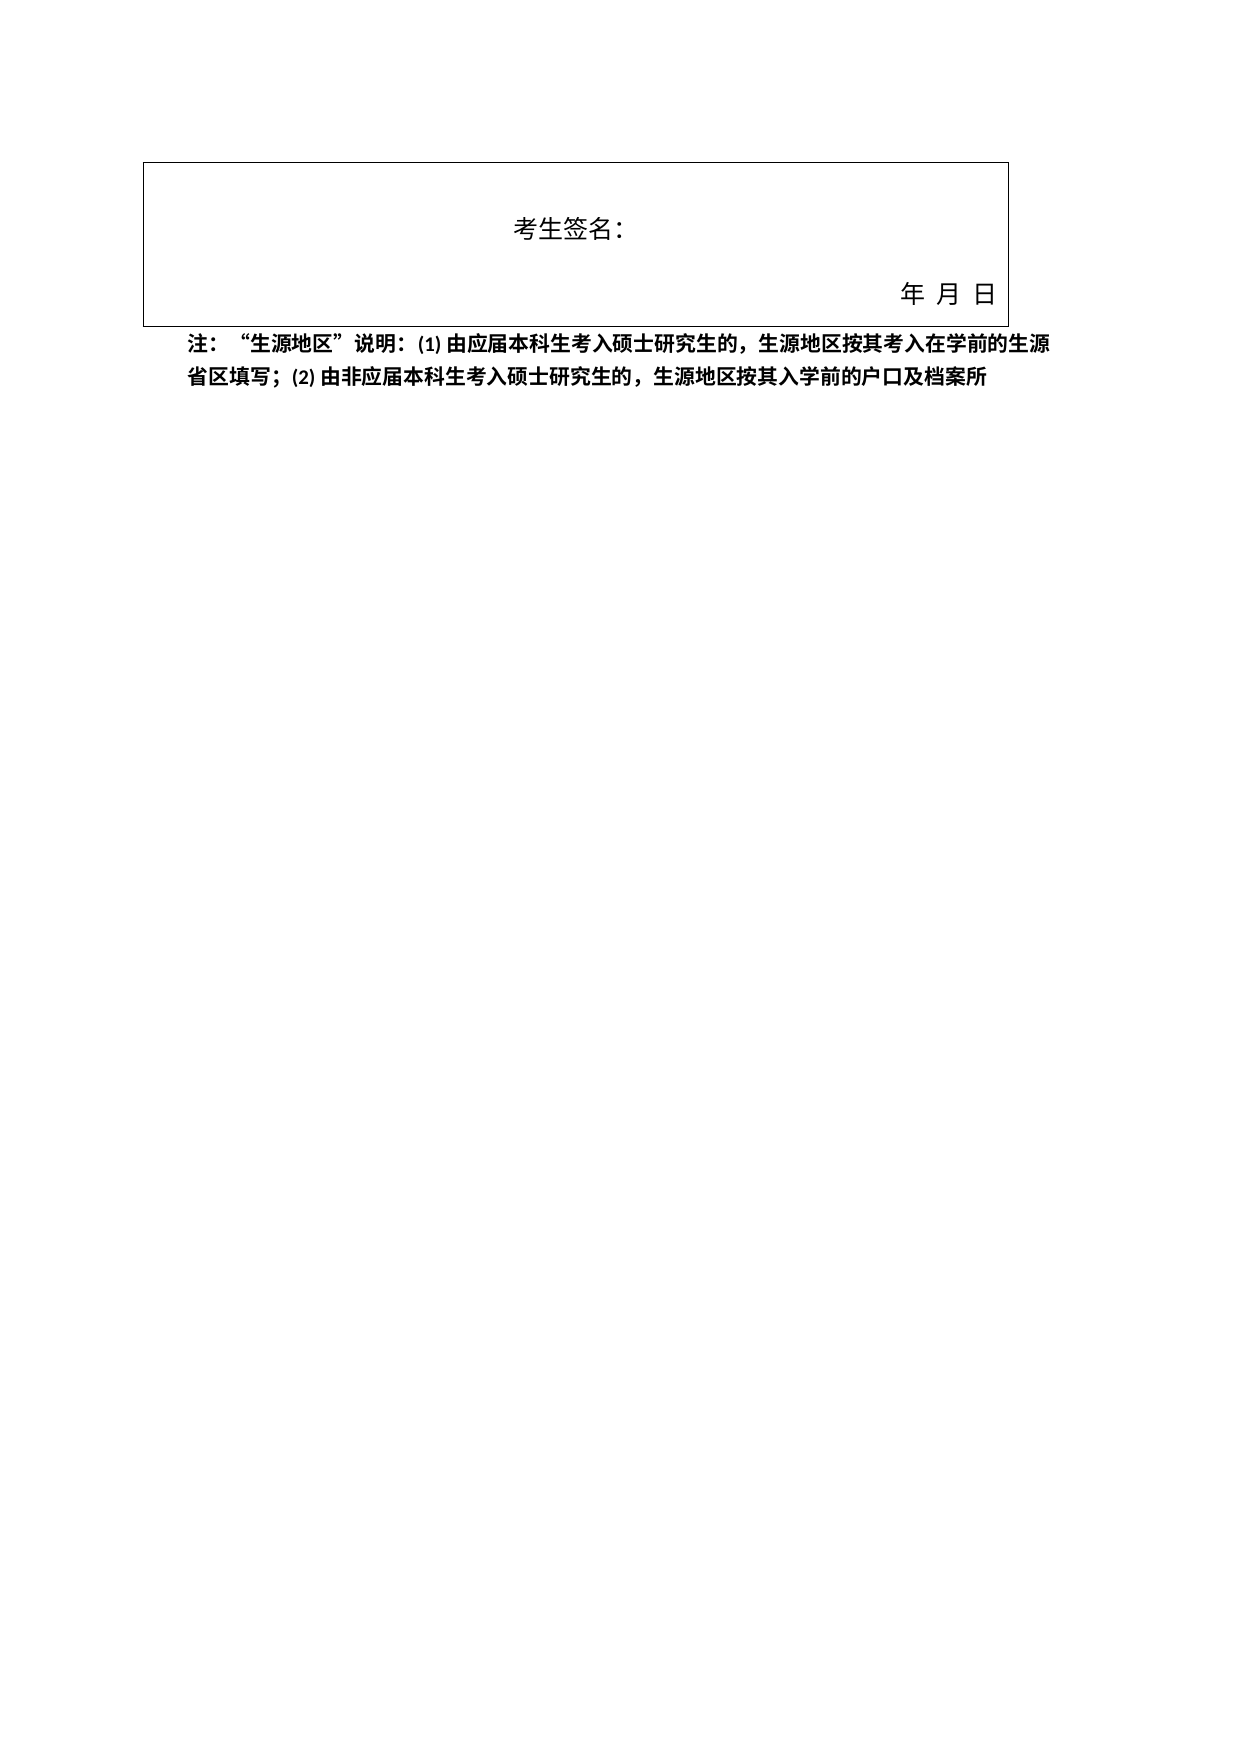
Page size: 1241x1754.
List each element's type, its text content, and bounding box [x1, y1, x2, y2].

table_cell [144, 163, 1008, 326]
text 注：“生源地区”说明：(1) 由应届本科生考入硕士研究生的，生源地区按其考入在学前的生源省区填写；(2) 由非应届本科生考入硕士研究生的，生源地区按其入学前的户口及档案所 [187, 327, 1053, 392]
